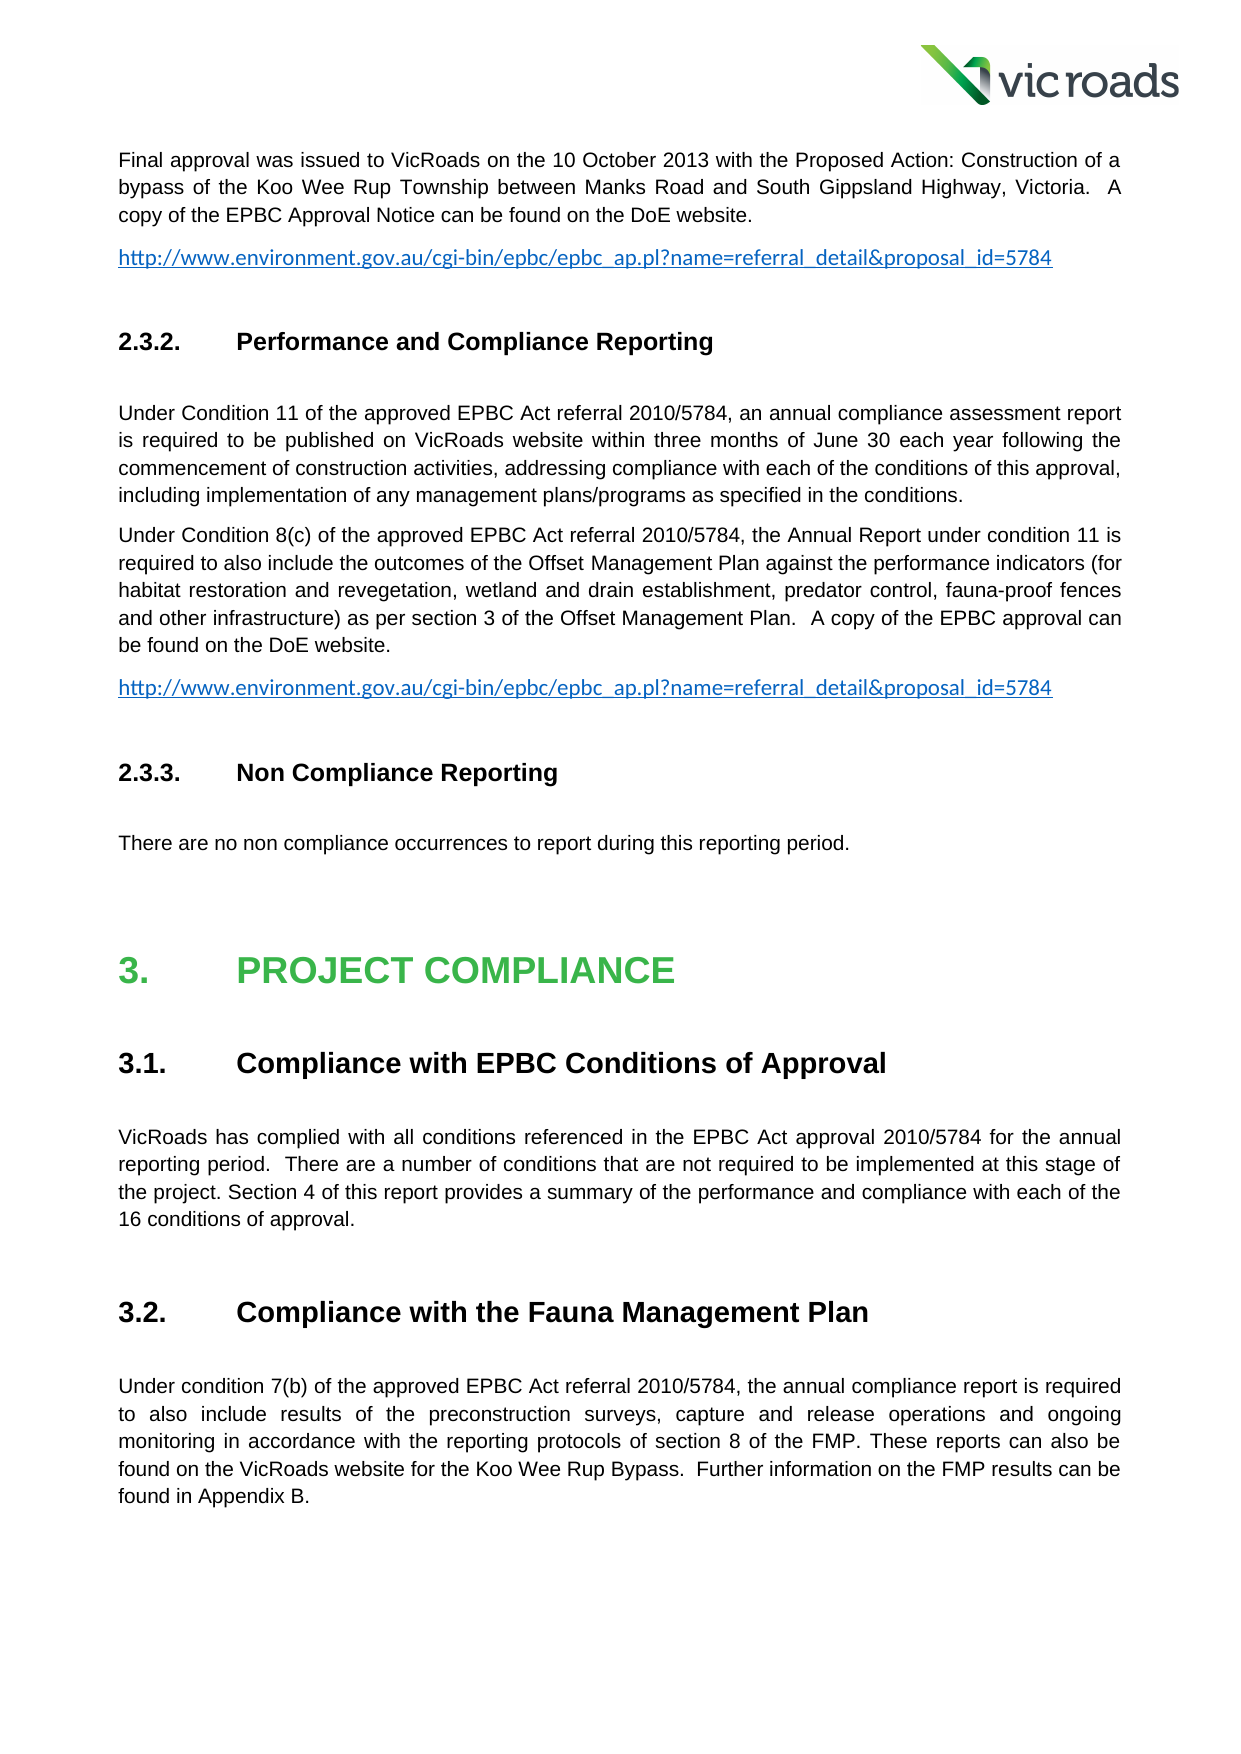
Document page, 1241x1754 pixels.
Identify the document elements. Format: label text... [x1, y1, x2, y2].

text Under Condition 11 of the approved EPBC Act referral 2010/5784, an annual compliance assessment report is required to be published on VicRoads website within three months of June 30 each year following the commencement of construction activities, addressing compliance with each of the conditions of this approval, including implementation of any management plans/programs as specified in the conditions. [118, 400, 1123, 507]
text http://www.environment.gov.au/cgi-bin/epbc/epbc_ap.pl?name=referral_detail&proposal_id=5784 [118, 673, 1123, 701]
subtitle Compliance with the Fauna Management Plan [118, 1295, 1123, 1329]
picture [920, 45, 1179, 105]
text Under Condition 8(c) of the approved EPBC Act referral 2010/5784, the Annual Report under condition 11 is required to also include the outcomes of the Offset Management Plan against the performance indicators (for habitat restoration and revegetation, wetland and drain establishment, predator control, fauna-proof fences and other infrastructure) as per section 3 of the Offset Management Plan. A copy of the EPBC approval can be found on the DoE website. [118, 523, 1123, 657]
subtitle Performance and Compliance Reporting [118, 327, 1123, 356]
text Under condition 7(b) of the approved EPBC Act referral 2010/5784, the annual compliance report is required to also include results of the preconstruction surveys, capture and release operations and ongoing monitoring in accordance with the reporting protocols of section 8 of the FMP. These reports can also be found on the VicRoads website for the Koo Wee Rup Bypass. Further information on the FMP results can be found in Appendix B. [118, 1374, 1123, 1508]
text VicRoads has complied with all conditions referenced in the EPBC Act approval 2010/5784 for the annual reporting period. There are a number of conditions that are not required to be implemented at this stage of the project. Section 4 of this report provides a summary of the performance and compliance with each of the 16 conditions of approval. [118, 1124, 1123, 1231]
text Final approval was issued to VicRoads on the 10 October 2013 with the Proposed Action: Construction of a bypass of the Koo Wee Rup Township between Manks Road and South Gippsland Highway, Victoria. A copy of the EPBC Approval Notice can be found on the DoE website. [118, 148, 1123, 227]
subtitle Non Compliance Reporting [118, 758, 1123, 786]
subtitle PROJECT COMPLIANCE [118, 948, 1123, 991]
text http://www.environment.gov.au/cgi-bin/epbc/epbc_ap.pl?name=referral_detail&proposal_id=5784 [118, 243, 1123, 271]
text There are no non compliance occurrences to report during this reporting period. [118, 831, 1123, 854]
subtitle Compliance with EPBC Conditions of Approval [118, 1046, 1123, 1079]
